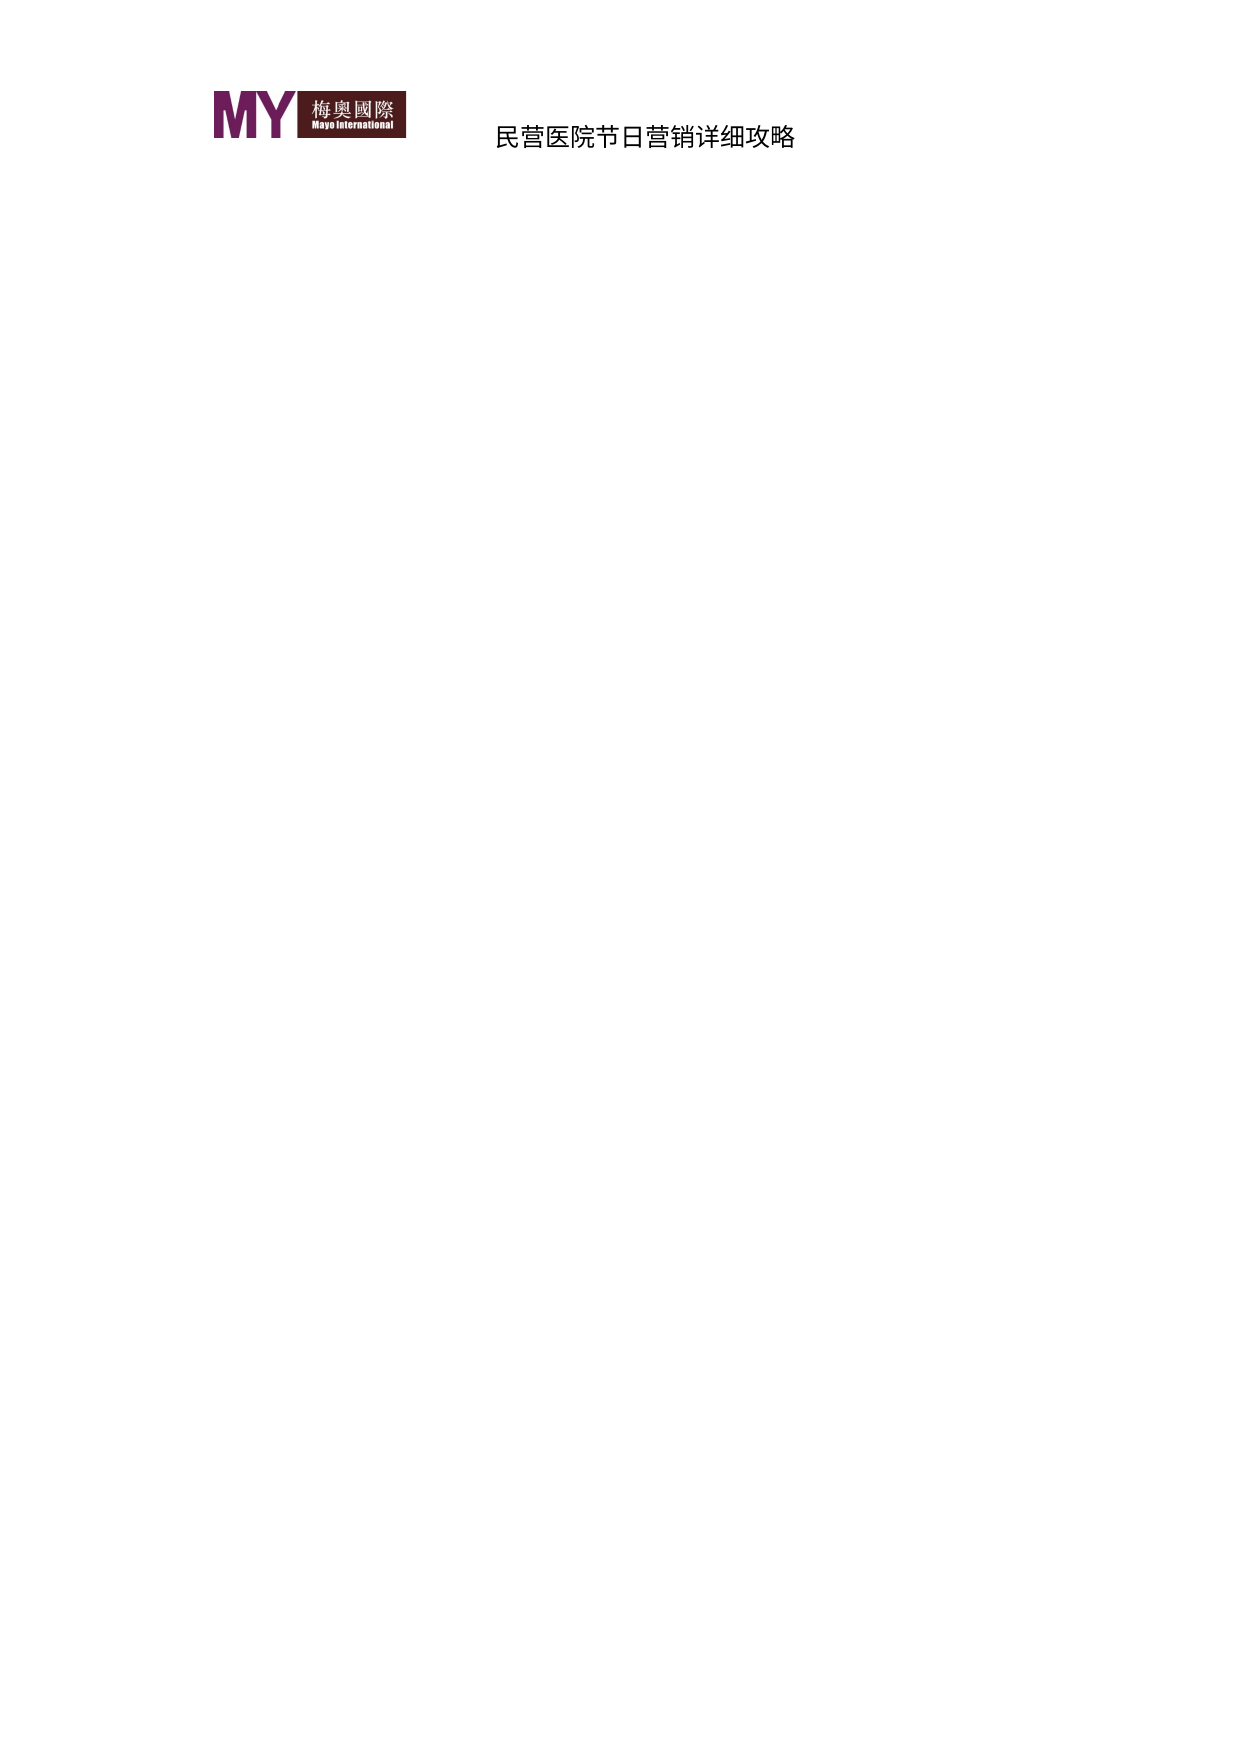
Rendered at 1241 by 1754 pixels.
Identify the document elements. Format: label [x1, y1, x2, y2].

picture [214, 91, 407, 138]
